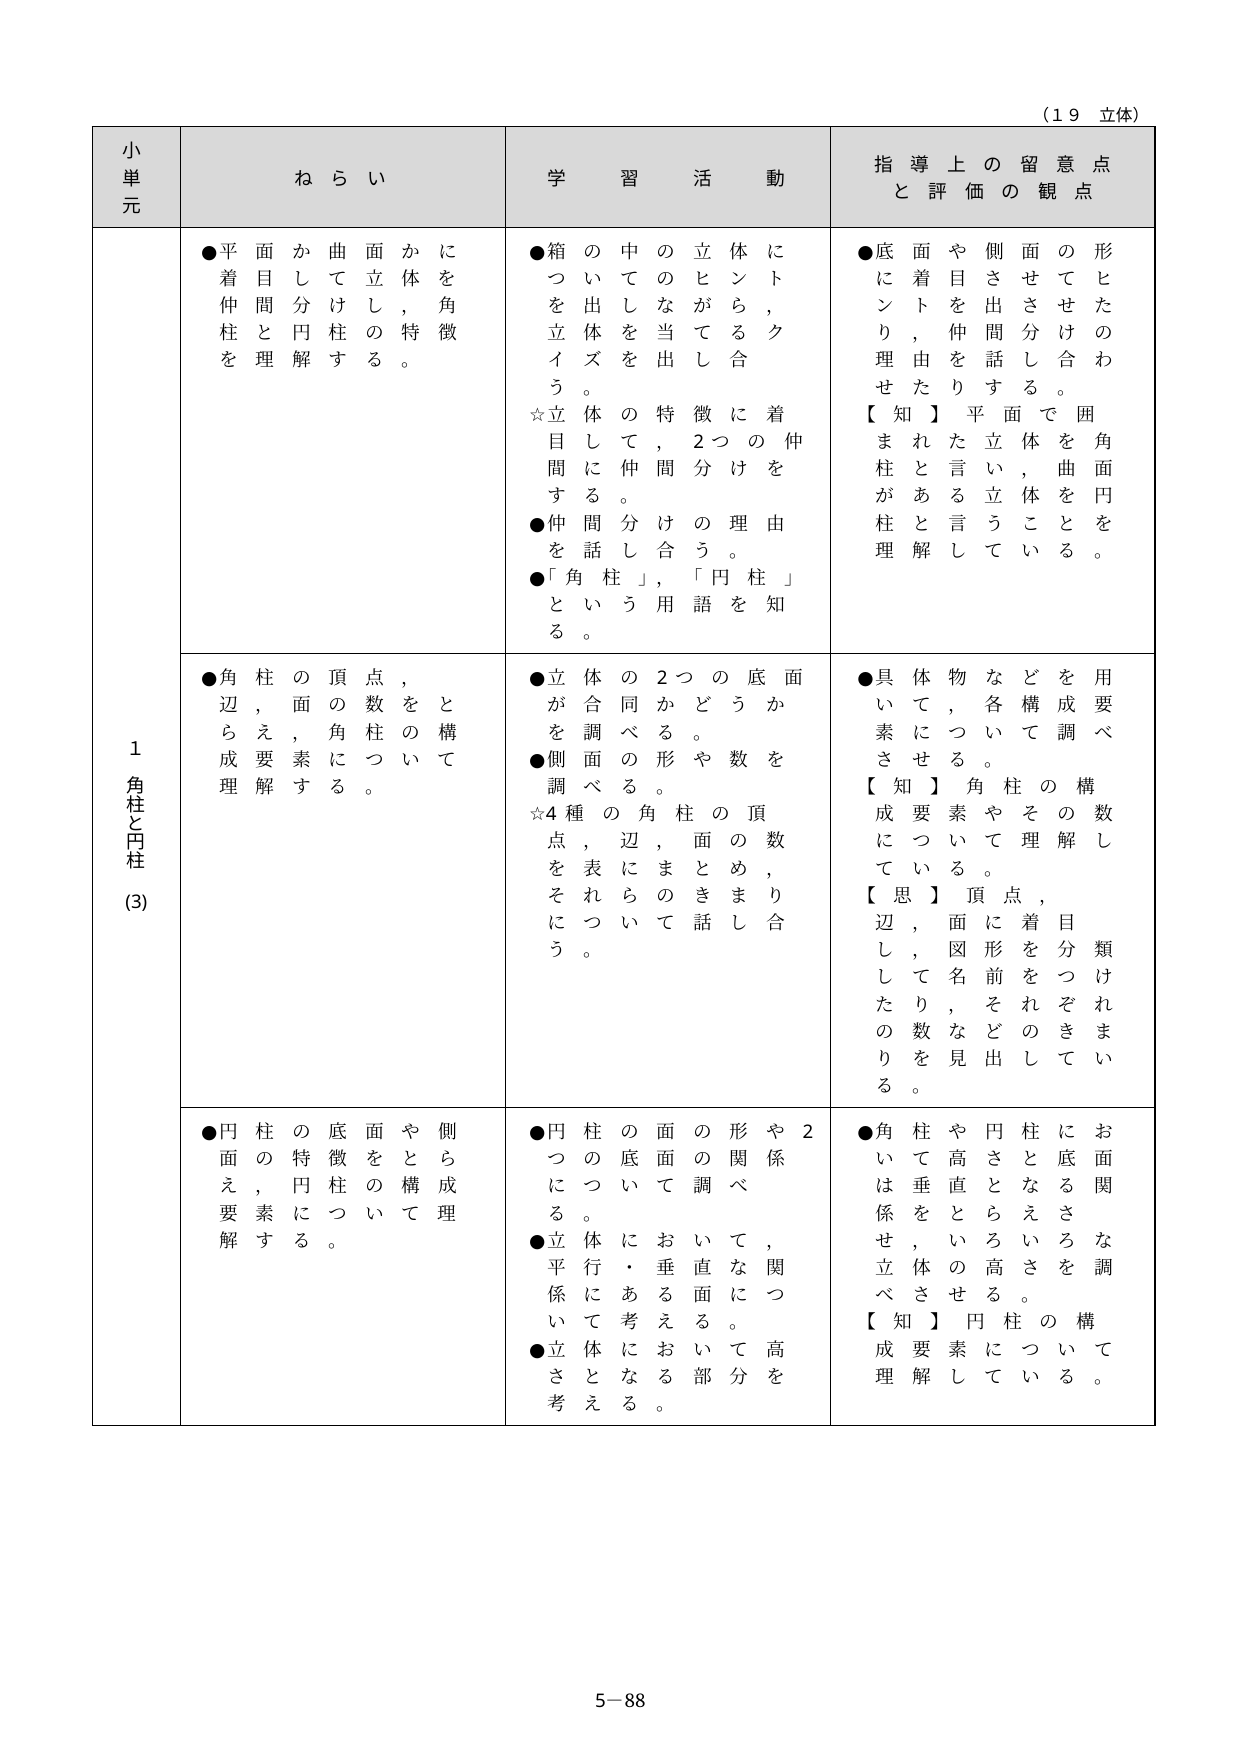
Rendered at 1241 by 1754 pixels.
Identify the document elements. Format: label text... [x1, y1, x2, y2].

table_cell ●底面や側面の形に着目させてヒントを出させたり，仲間分けの理由を話し合わせたりする。 【知】平面で囲まれた立体を角柱と言い，曲面がある立体を円柱と言うことを理解している。 [831, 228, 1154, 653]
table_cell ●平面か曲面かに着目して立体を仲間分けし，角柱と円柱の特徴を理解する。 [181, 228, 505, 653]
table_cell ●箱の中の立体についてのヒントを出しながら，立体を当てるクイズを出し合う。 ☆立体の特徴に着目して，2つの仲間に仲間分けをする。 ●仲間分けの理由を話し合う。 ●｢角柱｣，｢円柱｣という用語を知る。 [506, 228, 830, 653]
table_header 指導上の留意点と評価の観点 [831, 127, 1154, 227]
table_header 小単元 [93, 127, 180, 227]
table_cell ●円柱の底面や側面の特徴をとらえ，円柱の構成要素について理解する。 [181, 1108, 505, 1425]
table_header ねらい [181, 127, 505, 227]
table_cell １ 角柱と円柱 (3) [93, 228, 180, 1425]
table_cell ●円柱の面の形や2つの底面の関係について調べる。 ●立体において，平行・垂直な関係にある面について考える。 ●立体において高さとなる部分を考える。 [506, 1108, 830, 1425]
table_cell ●具体物などを用いて，各構成要素について調べさせる。 【知】角柱の構成要素やその数について理解している。 【思】頂点，辺，面に着目し，図形を分類して名前をつけたり，それぞれの数などのきまりを見出している。 [831, 654, 1154, 1107]
table_cell ●立体の2つの底面が合同かどうかを調べる。 ●側面の形や数を調べる。 ☆4種の角柱の頂点，辺，面の数を表にまとめ，それらのきまりについて話し合う。 [506, 654, 830, 1107]
table_header 学 習 活 動 [506, 127, 830, 227]
table_cell ●角柱の頂点，辺，面の数をとらえ，角柱の構成要素について理解する。 [181, 654, 505, 1107]
table_cell ●角柱や円柱において高さと底面は垂直となる関係をとらえさせ，いろいろな立体の高さを調べさせる。 【知】円柱の構成要素について理解している。 [831, 1108, 1154, 1425]
text （１９ 立体） [91, 102, 1149, 126]
